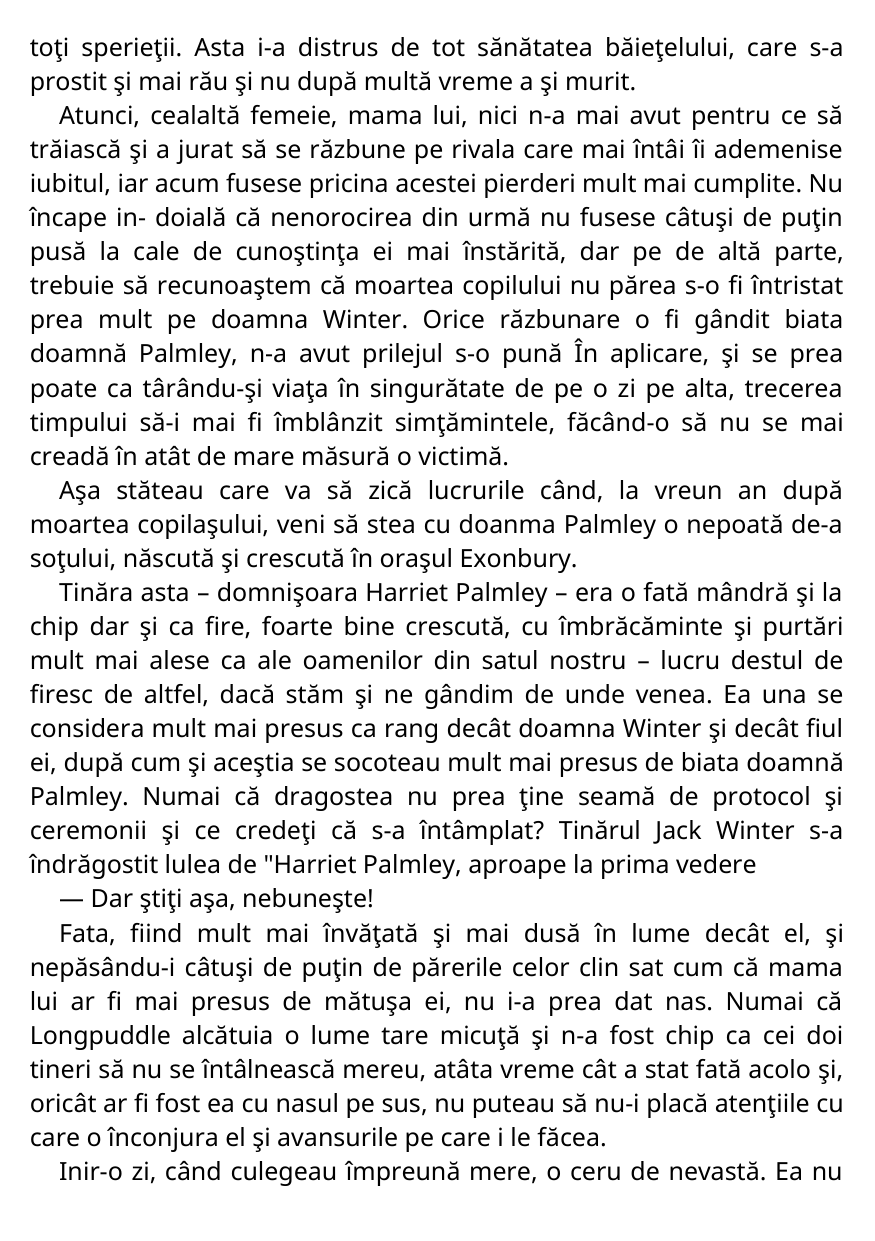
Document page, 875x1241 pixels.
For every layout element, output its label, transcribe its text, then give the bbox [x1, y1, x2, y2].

text Fata, fiind mult mai învăţată şi mai dusă în lume decât el, şi nepăsându-i câtuşi de puţin de părerile celor clin sat cum că mama lui ar fi mai presus de mătuşa ei, nu i-a prea dat nas. Numai că Longpuddle alcătuia o lume tare micuţă şi n-a fost chip ca cei doi tineri să nu se întâlnească mereu, atâta vreme cât a stat fată acolo şi, oricât ar fi fost ea cu nasul pe sus, nu puteau să nu-i placă atenţiile cu care o înconjura el şi avansurile pe care i le făcea. [29, 915, 844, 1154]
text — Dar ştiţi aşa, nebuneşte! [29, 881, 844, 915]
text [29, 1154, 844, 1188]
text Atunci, cealaltă femeie, mama lui, nici n-a mai avut pentru ce să trăiască şi a jurat să se răzbune pe rivala care mai întâi îi ademenise iubitul, iar acum fusese pricina acestei pierderi mult mai cumplite. Nu încape in- doială că nenorocirea din urmă nu fusese câtuşi de puţin pusă la cale de cunoştinţa ei mai înstărită, dar pe de altă parte, trebuie să recunoaştem că moartea copilului nu părea s-o fi întristat prea mult pe doamna Winter. Orice răzbunare o fi gândit biata doamnă Palmley, n-a avut prilejul s-o pună În aplicare, şi se prea poate ca târându-şi viaţa în singurătate de pe o zi pe alta, trecerea timpului să-i mai fi îmblânzit simţămintele, făcând-o să nu se mai creadă în atât de mare măsură o victimă. [29, 98, 844, 472]
text Aşa stăteau care va să zică lucrurile când, la vreun an după moartea copilaşului, veni să stea cu doanma Palmley o nepoată de-a soţului, născută şi crescută în oraşul Exonbury. [29, 472, 844, 574]
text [29, 29, 844, 98]
text Tinăra asta – domnişoara Harriet Palmley – era o fată mândră şi la chip dar şi ca fire, foarte bine crescută, cu îmbrăcăminte şi purtări mult mai alese ca ale oamenilor din satul nostru – lucru destul de firesc de altfel, dacă stăm şi ne gândim de unde venea. Ea una se considera mult mai presus ca rang decât doamna Winter şi decât fiul ei, după cum şi aceştia se socoteau mult mai presus de biata doamnă Palmley. Numai că dragostea nu prea ţine seamă de protocol şi ceremonii şi ce credeţi că s-a întâmplat? Tinărul Jack Winter s-a îndrăgostit lulea de "Harriet Palmley, aproape la prima vedere [29, 574, 844, 881]
